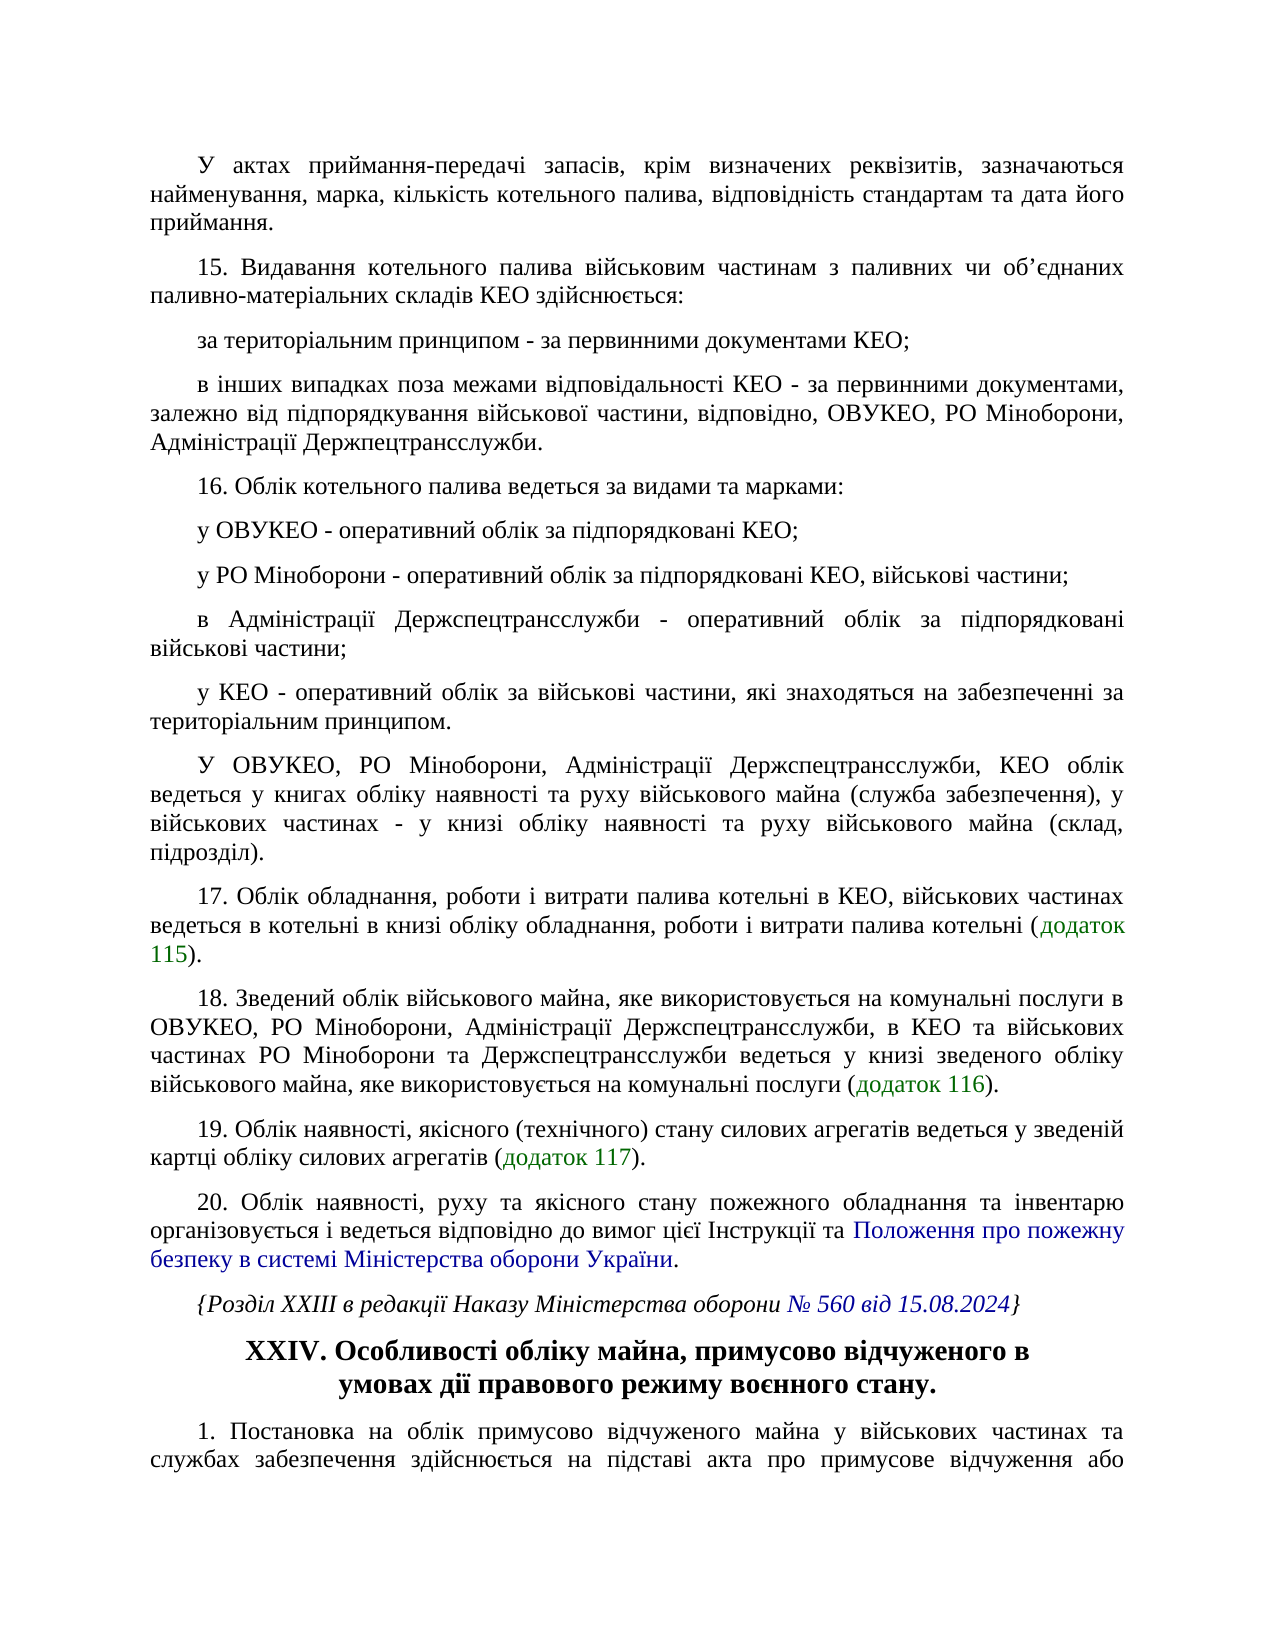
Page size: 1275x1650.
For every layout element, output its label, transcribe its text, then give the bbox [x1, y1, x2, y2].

text 20. Облік наявності, руху та якісного стану пожежного обладнання та інвентарю організовується і ведеться відповідно до вимог цієї Інструкції та Положення про пожежну безпеку в системі Міністерства оборони України. [150, 1187, 1125, 1273]
text в інших випадках поза межами відповідальності КЕО - за первинними документами, залежно від підпорядкування військової частини, відповідно, ОВУКЕО, РО Міноборони, Адміністрації Держпецтрансслужби. [150, 369, 1125, 456]
text 16. Облік котельного палива ведеться за видами та марками: [150, 471, 1125, 500]
text У актах приймання-передачі запасів, крім визначених реквізитів, зазначаються найменування, марка, кількість котельного палива, відповідність стандартам та дата його приймання. [150, 150, 1125, 236]
text 17. Облік обладнання, роботи і витрати палива котельні в КЕО, військових частинах ведеться в котельні в книзі обліку обладнання, роботи і витрати палива котельні (додаток 115). [150, 881, 1125, 967]
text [150, 1416, 1125, 1473]
text за територіальним принципом - за первинними документами КЕО; [150, 325, 1125, 354]
text 19. Облік наявності, якісного (технічного) стану силових агрегатів ведеться у зведеній картці обліку силових агрегатів (додаток 117). [150, 1114, 1125, 1171]
text {Розділ XXIII в редакції Наказу Міністерства оборони № 560 від 15.08.2024} [150, 1289, 1125, 1317]
text XXIV. Особливості обліку майна, примусово відчуженого в умовах дії правового режиму воєнного стану. [197, 1333, 1078, 1400]
text у КЕО - оперативний облік за військові частини, які знаходяться на забезпеченні за територіальним принципом. [150, 677, 1125, 735]
text у РО Міноборони - оперативний облік за підпорядковані КЕО, військові частини; [150, 560, 1125, 589]
text 15. Видавання котельного палива військовим частинам з паливних чи об’єднаних паливно-матеріальних складів КЕО здійснюється: [150, 252, 1125, 309]
text У ОВУКЕО, РО Міноборони, Адміністрації Держспецтрансслужби, КЕО облік ведеться у книгах обліку наявності та руху військового майна (служба забезпечення), у військових частинах - у книзі обліку наявності та руху військового майна (склад, підрозділ). [150, 751, 1125, 866]
text в Адміністрації Держспецтрансслужби - оперативний облік за підпорядковані військові частини; [150, 604, 1125, 662]
text у ОВУКЕО - оперативний облік за підпорядковані КЕО; [150, 516, 1125, 544]
text 18. Зведений облік військового майна, яке використовується на комунальні послуги в ОВУКЕО, РО Міноборони, Адміністрації Держспецтрансслужби, в КЕО та військових частинах РО Міноборони та Держспецтрансслужби ведеться у книзі зведеного обліку військового майна, яке використовується на комунальні послуги (додаток 116). [150, 983, 1125, 1098]
